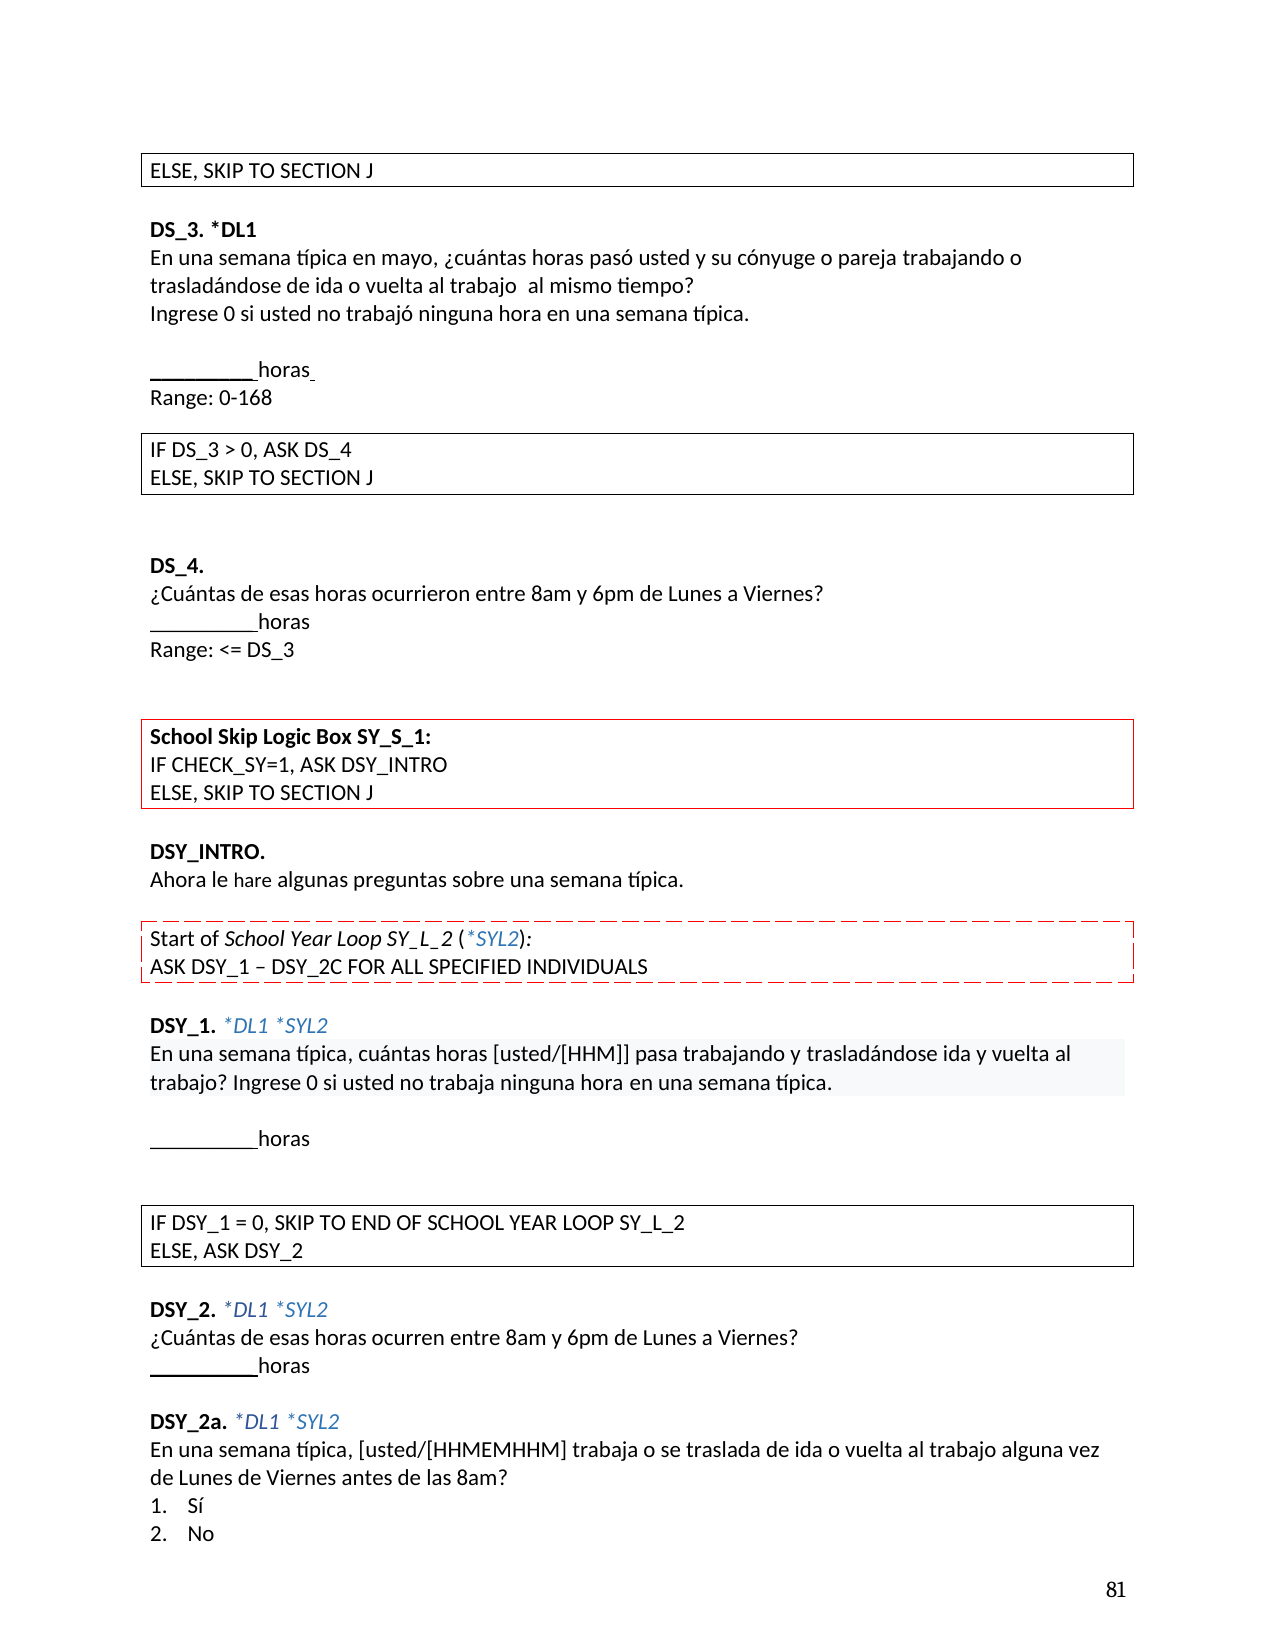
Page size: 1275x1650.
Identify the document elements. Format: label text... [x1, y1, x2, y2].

text Ahora le hare algunas preguntas sobre una semana típica. [150, 865, 1125, 893]
text _________ horas [150, 1124, 1125, 1152]
text IF DSY_1 = 0, SKIP TO END OF SCHOOL YEAR LOOP SY_L_2 [142, 1206, 1133, 1233]
text _________ horas [150, 356, 1125, 383]
text _________ horas [150, 1351, 1125, 1379]
text Start of School Year Loop SY_L_2 (*SYL2): [141, 921, 1134, 949]
text DSY_1. *DL1 *SYL2 [150, 1012, 1125, 1039]
list Sí [150, 1491, 1125, 1519]
text En una semana típica, cuántas horas [usted/[HHM]] pasa trabajando y trasladándose ida y vuelta al trabajo? Ingrese 0 si usted no trabaja ninguna hora en una semana típica. [150, 1039, 1125, 1096]
list No [150, 1519, 1125, 1547]
text ELSE, SKIP TO SECTION J [142, 460, 1133, 494]
text Range: <= DS_3 [150, 635, 1125, 663]
text Ingrese 0 si usted no trabajó ninguna hora en una semana típica. [150, 299, 1125, 327]
text DS_4. [150, 551, 1125, 579]
text ¿Cuántas de esas horas ocurrieron entre 8am y 6pm de Lunes a Viernes? [150, 579, 1125, 607]
text DSY_2a. *DL1 *SYL2 [150, 1407, 1125, 1435]
text School Skip Logic Box SY_S_1: [142, 720, 1133, 750]
text ELSE, ASK DSY_2 [142, 1233, 1133, 1266]
text DSY_INTRO. [150, 837, 1125, 865]
text Range: 0-168 [150, 383, 1125, 412]
text DSY_2. *DL1 *SYL2 [150, 1295, 1125, 1323]
text ELSE, SKIP TO SECTION J [142, 775, 1133, 808]
text IF DS_3 > 0, ASK DS_4 [142, 434, 1133, 460]
text ¿Cuántas de esas horas ocurren entre 8am y 6pm de Lunes a Viernes? [150, 1323, 1125, 1351]
text En una semana típica en mayo, ¿cuántas horas pasó usted y su cónyuge o pareja trabajando o trasladándose de ida o vuelta al trabajo al mismo tiempo? [150, 243, 1125, 299]
text En una semana típica, [usted/[HHMEMHHM] trabaja o se traslada de ida o vuelta al trabajo alguna vez de Lunes de Viernes antes de las 8am? [150, 1435, 1125, 1491]
text ASK DSY_1 – DSY_2C FOR ALL SPECIFIED INDIVIDUALS [141, 949, 1134, 983]
text _________ horas [150, 607, 1125, 635]
text DS_3. *DL1 [150, 215, 1125, 243]
text IF CHECK_SY=1, ASK DSY_INTRO [150, 750, 1125, 775]
text ELSE, SKIP TO SECTION J [142, 154, 1133, 186]
